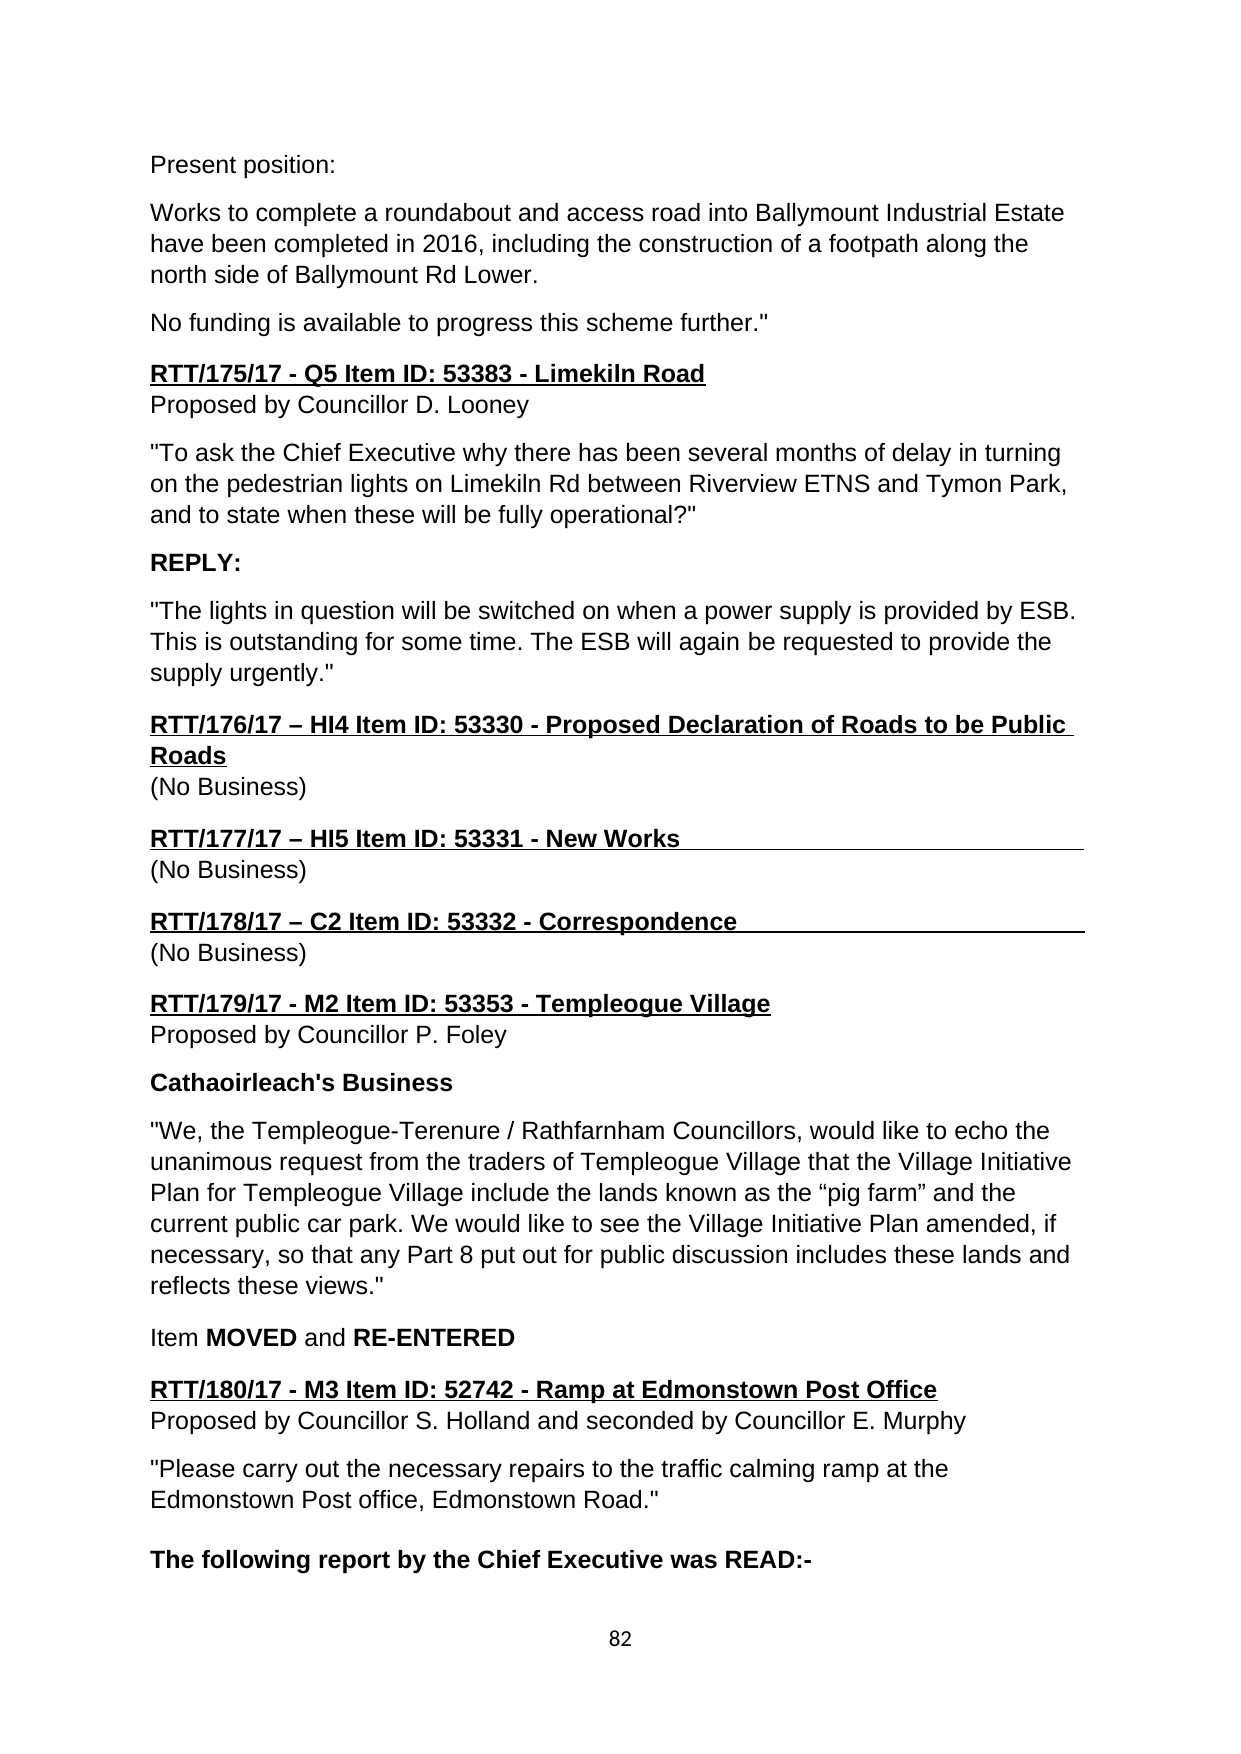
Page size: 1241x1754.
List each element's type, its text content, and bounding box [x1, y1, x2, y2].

subtitle Item MOVED and RE-ENTERED [150, 1323, 1090, 1352]
text "Please carry out the necessary repairs to the traffic calming ramp at the Edmonstown Post office, Edmonstown Road." [150, 1453, 1090, 1513]
text REPLY: [150, 548, 1090, 577]
subtitle RTT/176/17 – HI4 Item ID: 53330 - Proposed Declaration of Roads to be Public Roads (No Business) [150, 709, 1090, 800]
subtitle RTT/180/17 - M3 Item ID: 52742 - Ramp at Edmonstown Post Office [150, 1375, 1090, 1403]
text Proposed by Councillor P. Foley [150, 1020, 1090, 1049]
subtitle RTT/179/17 - M2 Item ID: 53353 - Templeogue Village [150, 989, 1090, 1018]
text "To ask the Chief Executive why there has been several months of delay in turning on the pedestrian lights on Limekiln Rd between Riverview ETNS and Tymon Park, and to state when these will be fully operational?" [150, 438, 1090, 529]
text Works to complete a roundabout and access road into Ballymount Industrial Estate have been completed in 2016, including the construction of a footpath along the north side of Ballymount Rd Lower. [150, 198, 1090, 288]
text The following report by the Chief Executive was READ:- [150, 1545, 1090, 1573]
text Proposed by Councillor S. Holland and seconded by Councillor E. Murphy [150, 1406, 1090, 1434]
text "We, the Templeogue-Terenure / Rathfarnham Councillors, would like to echo the unanimous request from the traders of Templeogue Village that the Village Initiative Plan for Templeogue Village include the lands known as the “pig farm” and the current public car park. We would like to see the Village Initiative Plan amended, if necessary, so that any Part 8 put out for public discussion includes these lands and reflects these views." [150, 1116, 1090, 1300]
text Cathaoirleach's Business [150, 1068, 1090, 1097]
subtitle RTT/175/17 - Q5 Item ID: 53383 - Limekiln Road [150, 359, 1090, 388]
subtitle RTT/178/17 – C2 Item ID: 53332 - Correspondence (No Business) [150, 906, 1090, 966]
text "The lights in question will be switched on when a power supply is provided by ESB. This is outstanding for some time. The ESB will again be requested to provide the supply urgently." [150, 596, 1090, 686]
text Proposed by Councillor D. Looney [150, 390, 1090, 419]
subtitle RTT/177/17 – HI5 Item ID: 53331 - New Works (No Business) [150, 823, 1090, 883]
text Present position: [150, 150, 1090, 179]
text No funding is available to progress this scheme further." [150, 307, 1090, 336]
